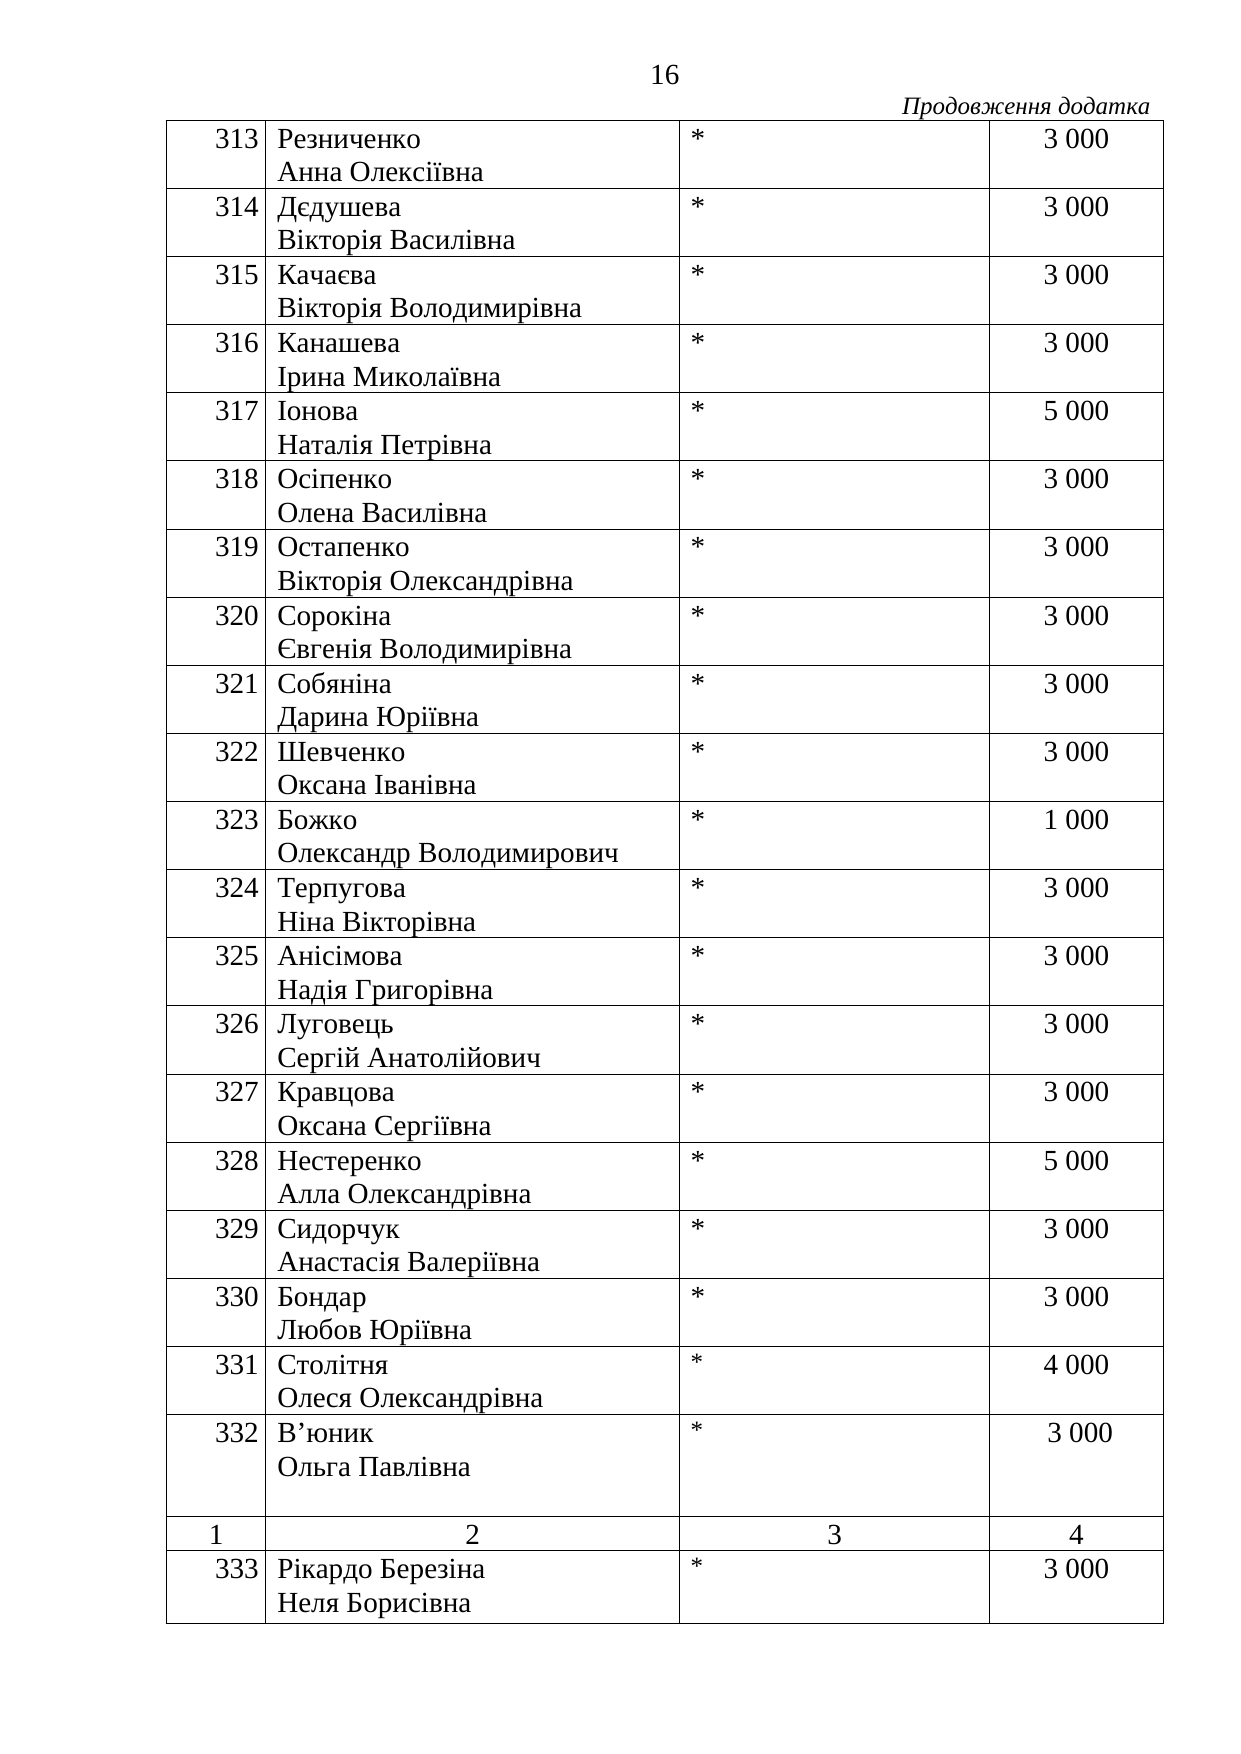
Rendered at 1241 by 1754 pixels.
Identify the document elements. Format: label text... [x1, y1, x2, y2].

table_cell Качаєва Вікторія Володимирівна [266, 257, 679, 324]
table_cell [167, 598, 265, 665]
table_cell 3 000 [990, 121, 1163, 188]
table_cell * [680, 938, 989, 1005]
table_cell Божко Олександр Володимирович [266, 802, 679, 869]
table_cell 3 000 [990, 1211, 1163, 1278]
table_cell * [680, 1415, 989, 1516]
table_cell * [680, 1551, 989, 1623]
table_cell Осіпенко Олена Василівна [266, 461, 679, 528]
table_cell [167, 734, 265, 801]
table_cell 5 000 [990, 1143, 1163, 1210]
table_cell Луговець Сергій Анатолійович [266, 1006, 679, 1073]
table_cell 3 000 [990, 461, 1163, 528]
table_cell [167, 257, 265, 324]
table_cell [167, 1279, 265, 1346]
table_cell [167, 1143, 265, 1210]
table_cell Анісімова Надія Григорівна [266, 938, 679, 1005]
table_cell [167, 325, 265, 392]
table_cell 3 000 [990, 938, 1163, 1005]
table_cell Остапенко Вікторія Олександрівна [266, 530, 679, 597]
table_cell * [680, 598, 989, 665]
table_cell Сорокіна Євгенія Володимирівна [266, 598, 679, 665]
table_cell 3 000 [990, 1075, 1163, 1142]
table_cell * [680, 257, 989, 324]
table_cell 3 000 [990, 666, 1163, 733]
table_cell [167, 461, 265, 528]
table_cell 3 000 [990, 530, 1163, 597]
table_cell 3 000 [990, 1415, 1163, 1516]
table_cell Терпугова Ніна Вікторівна [266, 870, 679, 937]
table_cell 3 000 [990, 1006, 1163, 1073]
table_cell [167, 121, 265, 188]
table_cell Рікардо Березіна Неля Борисівна [266, 1551, 679, 1623]
table_cell Нестеренко Алла Олександрівна [266, 1143, 679, 1210]
table_cell * [680, 1006, 989, 1073]
table_cell * [680, 325, 989, 392]
table_cell * [680, 1279, 989, 1346]
table_cell [167, 1075, 265, 1142]
table_cell 3 000 [990, 1551, 1163, 1623]
table_cell [167, 1006, 265, 1073]
table_cell Шевченко Оксана Іванівна [266, 734, 679, 801]
table_cell 1 000 [990, 802, 1163, 869]
table_cell Іонова Наталія Петрівна [266, 393, 679, 460]
table_cell 3 000 [990, 734, 1163, 801]
table_cell * [680, 1211, 989, 1278]
table_cell [167, 1551, 265, 1623]
table_cell * [680, 1143, 989, 1210]
table_cell [167, 666, 265, 733]
table_cell 4 000 [990, 1347, 1163, 1414]
table_cell * [680, 870, 989, 937]
table_cell 3 000 [990, 325, 1163, 392]
table_cell Собяніна Дарина Юріївна [266, 666, 679, 733]
table_cell [167, 1347, 265, 1414]
table_cell Столітня Олеся Олександрівна [266, 1347, 679, 1414]
table_cell 3 000 [990, 870, 1163, 937]
table_cell 4 [990, 1517, 1163, 1550]
table_cell Канашева Ірина Миколаївна [266, 325, 679, 392]
table_cell [167, 802, 265, 869]
table_cell 2 [266, 1517, 679, 1550]
table_cell [167, 530, 265, 597]
table_cell * [680, 393, 989, 460]
table_cell * [680, 1347, 989, 1414]
table_cell * [680, 121, 989, 188]
table_cell Резниченко Анна Олексіївна [266, 121, 679, 188]
table_cell 3 000 [990, 1279, 1163, 1346]
table_cell * [680, 666, 989, 733]
table_cell 3 [680, 1517, 989, 1550]
table_cell Кравцова Оксана Сергіївна [266, 1075, 679, 1142]
table_cell Сидорчук Анастасія Валеріївна [266, 1211, 679, 1278]
table_cell 3 000 [990, 257, 1163, 324]
table_cell * [680, 1075, 989, 1142]
table_cell * [680, 734, 989, 801]
table_cell [167, 938, 265, 1005]
table_cell 3 000 [990, 189, 1163, 256]
table_cell * [680, 530, 989, 597]
table_cell 1 [167, 1517, 265, 1550]
table_cell [167, 1415, 265, 1516]
table_cell [167, 189, 265, 256]
table_cell * [680, 461, 989, 528]
table_cell 3 000 [990, 598, 1163, 665]
table_cell 5 000 [990, 393, 1163, 460]
table_cell [167, 1211, 265, 1278]
table_cell Бондар Любов Юріївна [266, 1279, 679, 1346]
table_cell * [680, 802, 989, 869]
table_cell В’юник Ольга Павлівна [266, 1415, 679, 1516]
table_cell [167, 393, 265, 460]
table_cell Дєдушева Вікторія Василівна [266, 189, 679, 256]
table_cell * [680, 189, 989, 256]
table_cell [167, 870, 265, 937]
